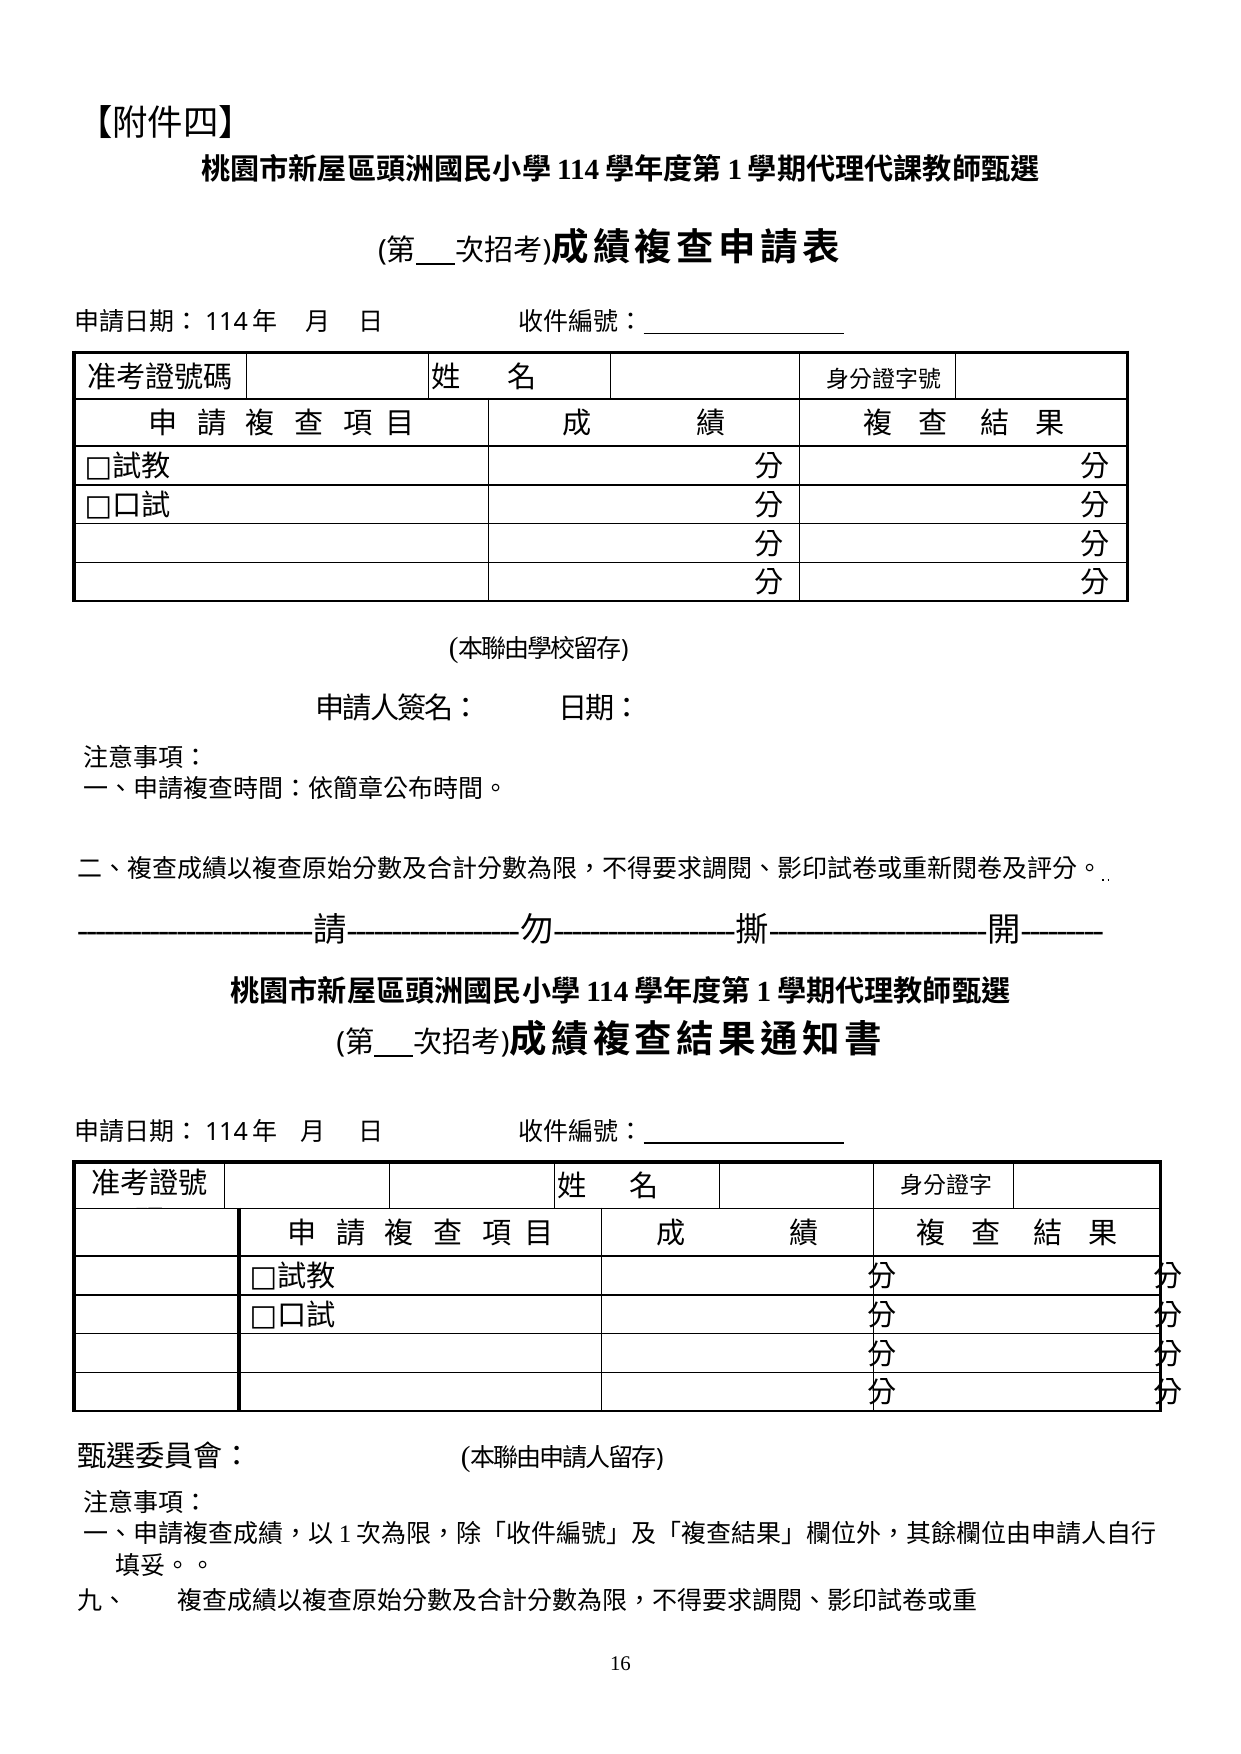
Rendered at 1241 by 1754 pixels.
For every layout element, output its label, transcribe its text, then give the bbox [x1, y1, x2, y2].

table_cell [76, 1296, 237, 1333]
table_cell [76, 1257, 237, 1294]
text 申請人簽名： 日期： [77, 677, 1163, 729]
table_cell [76, 563, 488, 600]
table_header 准考證號碼 [76, 354, 246, 398]
text 一、申請複查成績，以1次為限，除「收件編號」及「複查結果」欄位外，其餘欄位由申請人自行 [71, 1518, 1163, 1549]
table_header [611, 354, 799, 398]
table_cell 分 [489, 447, 799, 484]
text 申請日期： 114年 月 日 收件編號： [74, 301, 1163, 338]
table_cell 分 [489, 524, 799, 562]
table_header 身分證字號 [874, 1164, 1013, 1208]
text 桃園市新屋區頭洲國民小學114學年度第1學期代理代課教師甄選 [77, 146, 1163, 188]
text --------------------------請-------------------勿--------------------撕------------------------開--------- [77, 900, 1163, 952]
table_cell 分 [800, 447, 1126, 484]
table_cell □試教 [76, 447, 488, 484]
table_cell [241, 1334, 601, 1372]
table_cell 分 [489, 486, 799, 523]
text 一、申請複查時間：依簡章公布時間。 [71, 773, 1163, 804]
table_header 姓 名 [429, 354, 610, 398]
table_cell 分 [874, 1334, 1159, 1372]
table_cell [76, 1209, 237, 1255]
table_cell 分 [874, 1257, 1159, 1294]
text (第 次招考)成 績 複 查 結 果 通 知 書 [56, 1023, 1163, 1060]
table_header 身分證字號 [800, 354, 955, 398]
text (第 次招考)成 績 複 查 申 請 表 [56, 217, 1163, 271]
table_cell 分 [874, 1373, 1159, 1410]
table_cell 成 績 [602, 1209, 873, 1255]
table_cell 複 查 結 果 [800, 400, 1126, 445]
text (本聯由學校留存) [77, 627, 1163, 664]
text 填妥。。 [71, 1549, 1163, 1580]
table_cell 分 [874, 1296, 1159, 1333]
table_cell [241, 1373, 601, 1410]
table_header 姓 名 [555, 1164, 719, 1208]
text 二、複查成績以複查原始分數及合計分數為限，不得要求調閱、影印試卷或重新閱卷及評分。 [77, 835, 1163, 887]
table_header [720, 1164, 873, 1208]
table_header [225, 1164, 389, 1208]
text 注意事項： [71, 1487, 1163, 1518]
table_cell [76, 1334, 237, 1372]
table_cell 申 請 複 查 項 目 [241, 1209, 601, 1255]
table_cell 分 [800, 486, 1126, 523]
table_cell 分 [602, 1334, 873, 1372]
table_cell 複 查 結 果 [874, 1209, 1159, 1255]
table_header [247, 354, 428, 398]
table_header [956, 354, 1126, 398]
table_cell □口試 [76, 486, 488, 523]
table_header [390, 1164, 554, 1208]
table_header 准考證號碼 [76, 1164, 224, 1208]
table_cell 分 [602, 1373, 873, 1410]
table_cell □試教 [241, 1257, 601, 1294]
table_cell 分 [800, 524, 1126, 562]
table_cell □口試 [241, 1296, 601, 1333]
text 申請日期： 114年 月 日 收件編號： [74, 1110, 1163, 1148]
text 桃園市新屋區頭洲國民小學114學年度第1學期代理教師甄選 [77, 964, 1163, 1010]
text 甄選委員會： (本聯由申請人留存) [77, 1437, 1163, 1474]
table_cell 成 績 [489, 400, 799, 445]
list 複查成績以複查原始分數及合計分數為限，不得要求調閱、影印試卷或重 [77, 1580, 1163, 1617]
text 注意事項： [71, 742, 1163, 773]
table_cell 分 [489, 563, 799, 600]
table_cell 分 [602, 1296, 873, 1333]
text 【附件四】 [77, 94, 1163, 146]
table_cell 分 [800, 563, 1126, 600]
table_cell 申 請 複 查 項 目 [76, 400, 488, 445]
table_header [1014, 1164, 1159, 1208]
table_cell [76, 524, 488, 562]
table_cell 分 [602, 1257, 873, 1294]
table_cell [76, 1373, 237, 1410]
